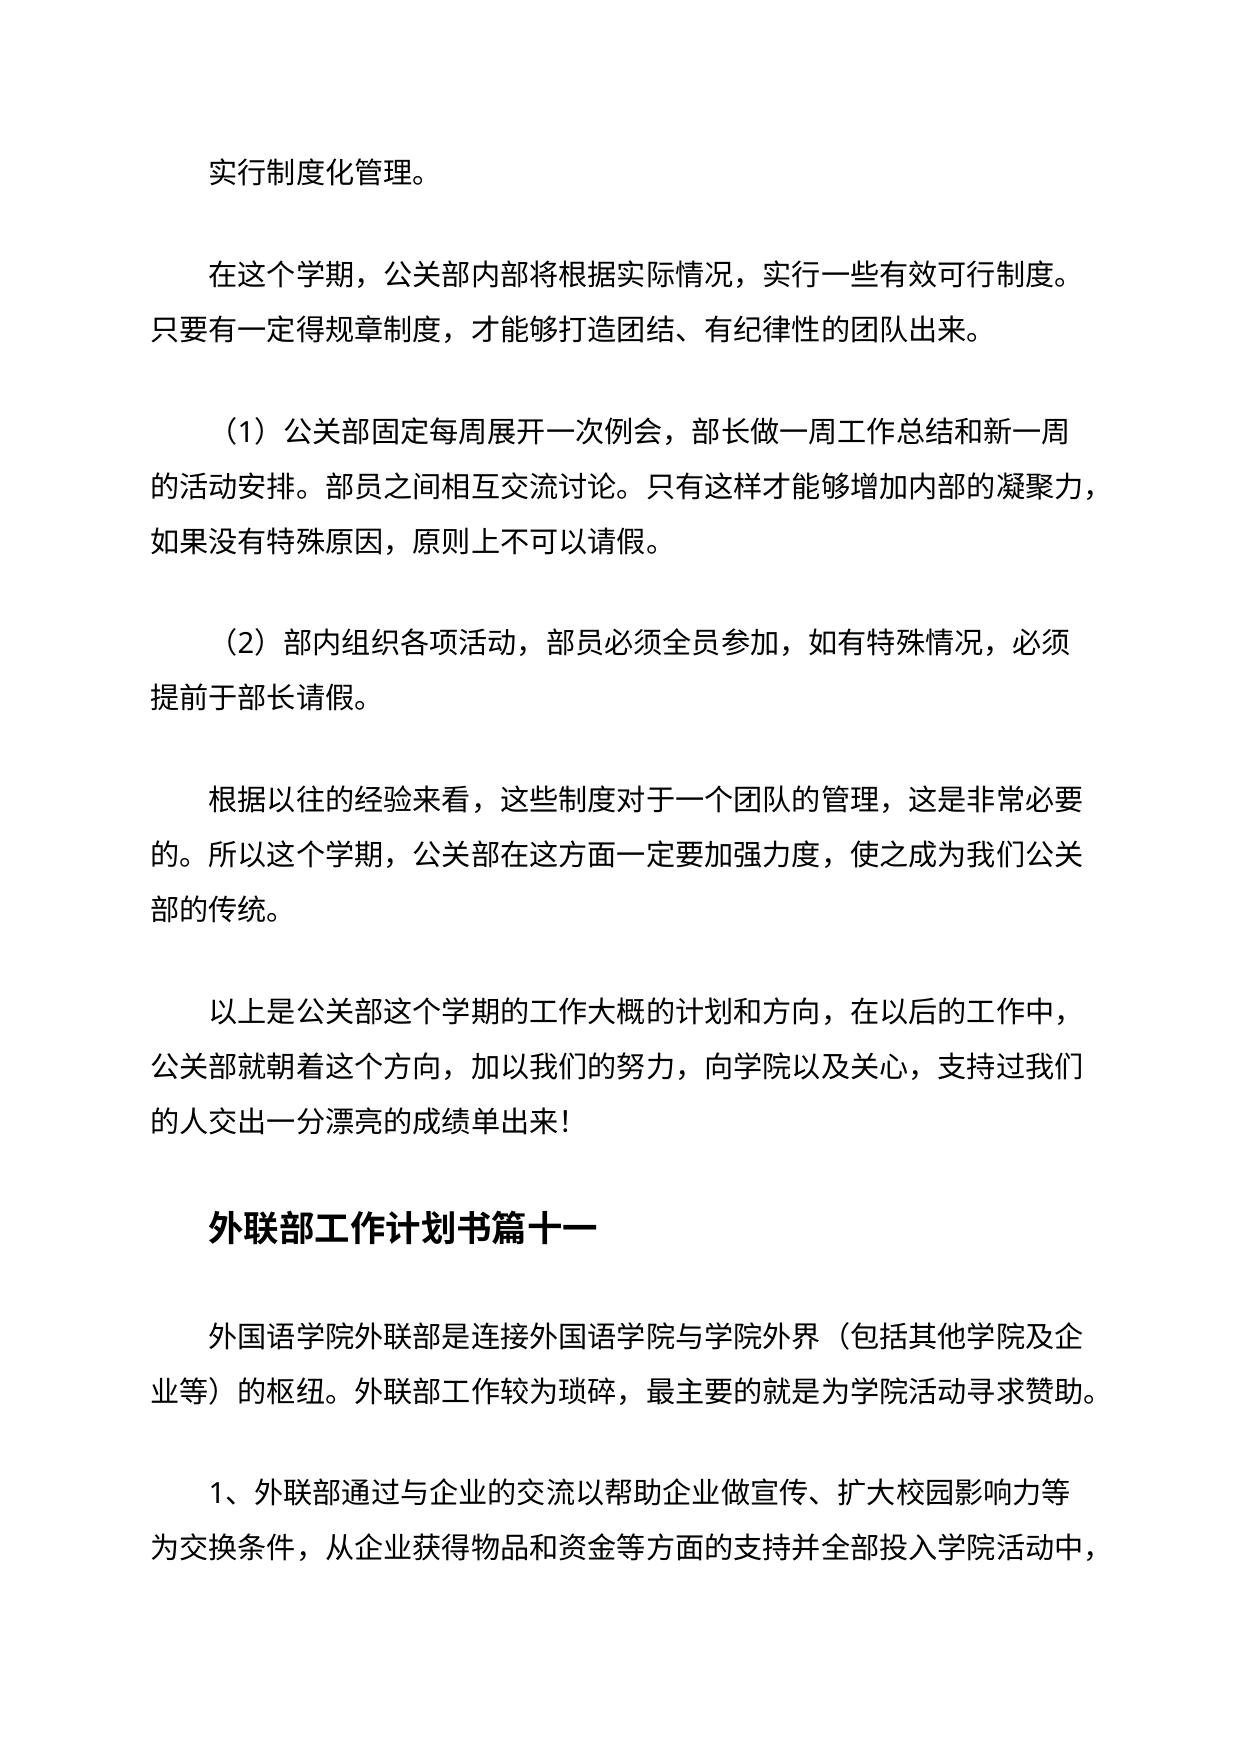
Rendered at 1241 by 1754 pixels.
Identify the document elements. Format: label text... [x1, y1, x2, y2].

text 外国语学院外联部是连接外国语学院与学院外界（包括其他学院及企业等）的枢纽。外联部工作较为琐碎，最主要的就是为学院活动寻求赞助。 [150, 1313, 1090, 1411]
text 在这个学期，公关部内部将根据实际情况，实行一些有效可行制度。只要有一定得规章制度，才能够打造团结、有纪律性的团队出来。 [150, 252, 1090, 349]
text 实行制度化管理。 [150, 150, 1090, 192]
text （2）部内组织各项活动，部员必须全员参加，如有特殊情况，必须提前于部长请假。 [150, 620, 1090, 717]
text 以上是公关部这个学期的工作大概的计划和方向，在以后的工作中，公关部就朝着这个方向，加以我们的努力，向学院以及关心，支持过我们的人交出一分漂亮的成绩单出来！ [150, 988, 1090, 1141]
text （1）公关部固定每周展开一次例会，部长做一周工作总结和新一周的活动安排。部员之间相互交流讨论。只有这样才能够增加内部的凝聚力，如果没有特殊原因，原则上不可以请假。 [150, 408, 1090, 561]
text 外联部工作计划书篇十一 [150, 1200, 1090, 1251]
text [150, 1470, 1090, 1567]
text 根据以往的经验来看，这些制度对于一个团队的管理，这是非常必要的。所以这个学期，公关部在这方面一定要加强力度，使之成为我们公关部的传统。 [150, 777, 1090, 929]
